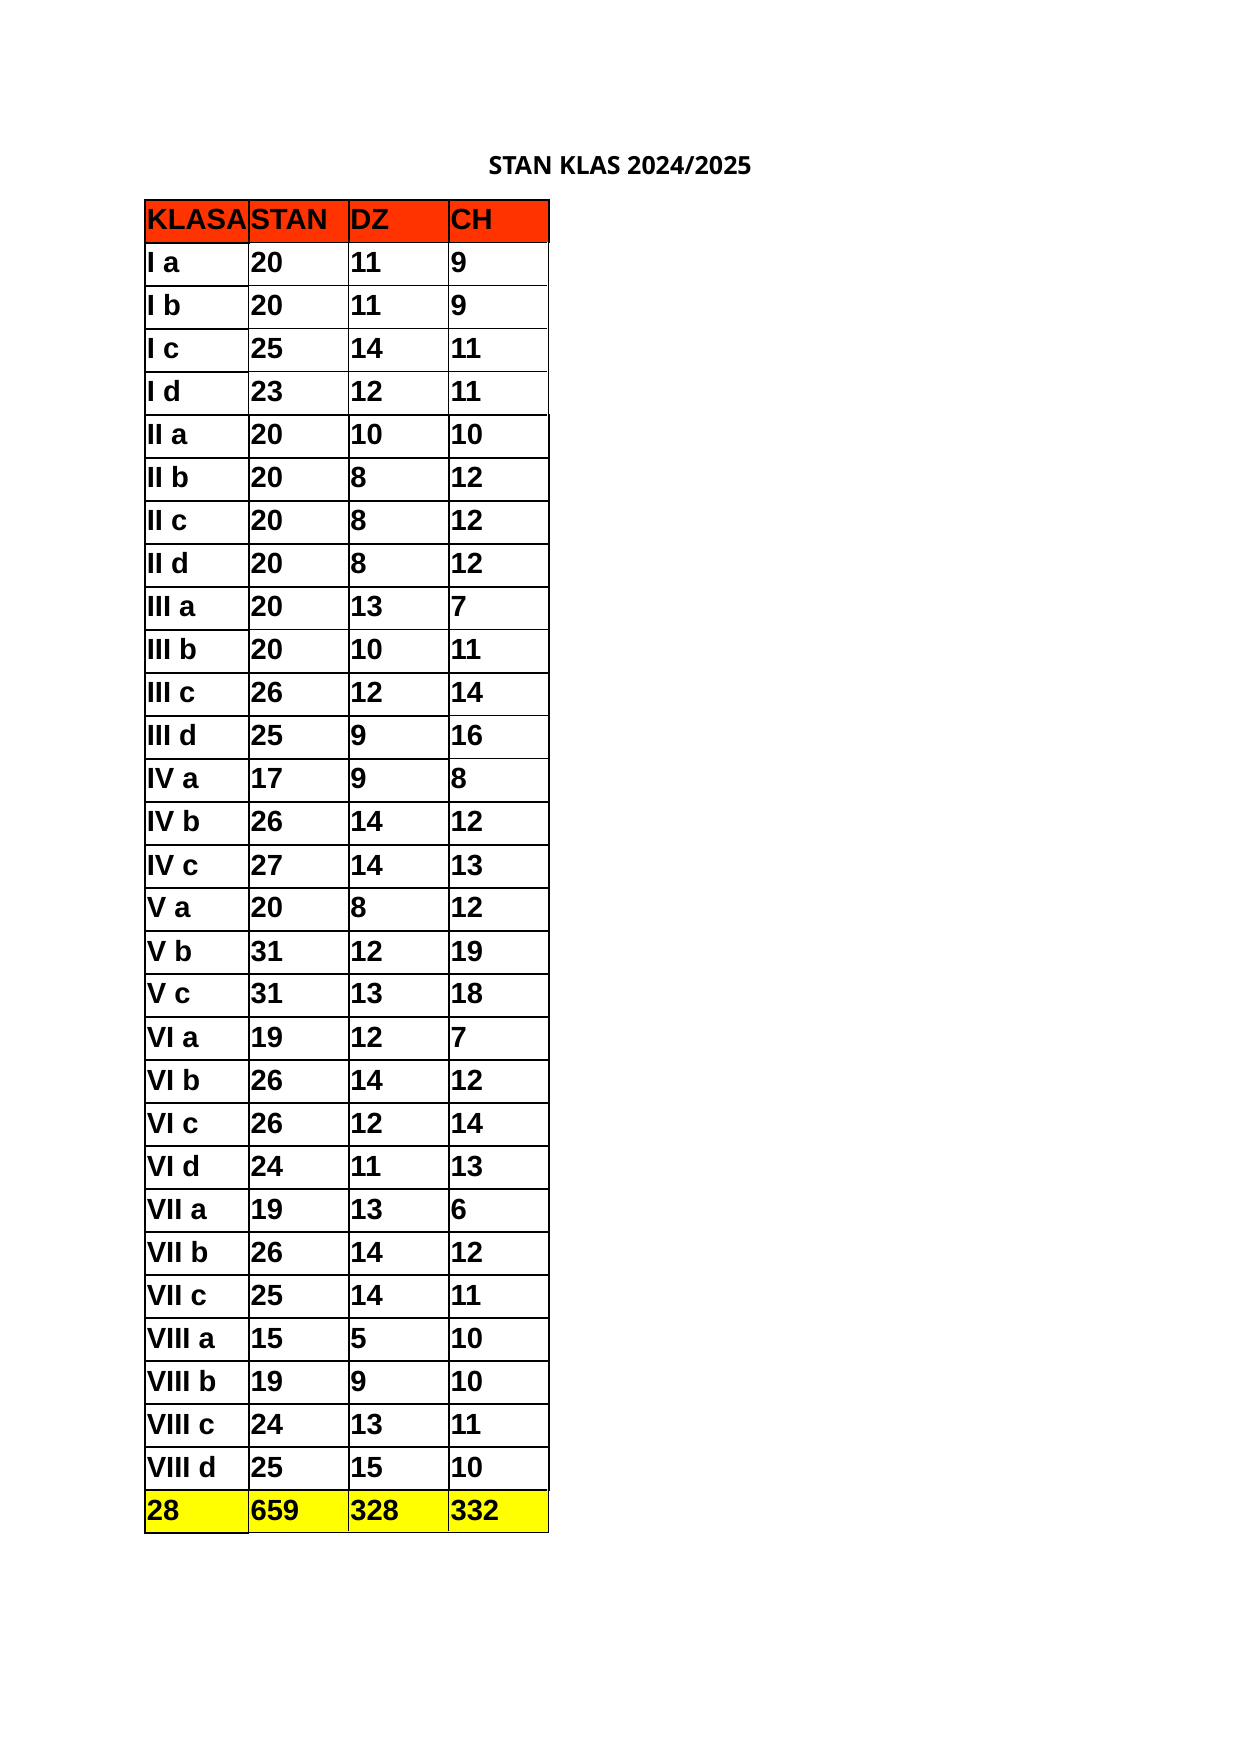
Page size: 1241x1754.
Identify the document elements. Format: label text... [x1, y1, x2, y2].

table_cell 20 [249, 243, 348, 284]
table_cell III b [146, 631, 248, 672]
table_cell 26 [250, 803, 348, 844]
table_cell 12 [450, 459, 548, 500]
table_header DZ [350, 201, 448, 242]
table_cell VII a [146, 1190, 248, 1231]
table_cell IV a [146, 760, 248, 801]
table_cell 8 [350, 459, 448, 500]
table_cell I a [146, 244, 248, 284]
table_cell 20 [250, 889, 348, 930]
table_cell 9 [449, 242, 548, 284]
table_cell 8 [350, 502, 448, 543]
table_cell 5 [350, 1319, 448, 1360]
table_cell 12 [350, 932, 448, 973]
table_cell 10 [350, 416, 448, 457]
table_cell 25 [249, 329, 348, 371]
table_cell 19 [250, 1018, 348, 1059]
table_cell IV b [146, 803, 248, 844]
table_cell 11 [449, 328, 548, 371]
table_cell 26 [250, 674, 348, 715]
table_cell 24 [250, 1147, 348, 1188]
table_cell 13 [350, 1405, 448, 1446]
table_cell 11 [450, 1405, 548, 1446]
table_cell 12 [450, 1061, 548, 1102]
table_cell VI d [146, 1147, 248, 1188]
table_cell 25 [250, 1448, 348, 1489]
table_cell 26 [250, 1233, 348, 1274]
table_cell I d [146, 373, 248, 414]
table_cell II c [146, 502, 248, 543]
table_cell 10 [450, 414, 548, 457]
table_cell 8 [350, 545, 448, 586]
table_cell 8 [350, 889, 448, 930]
table_cell VIII b [146, 1362, 248, 1403]
table_cell 12 [349, 372, 448, 414]
table_cell 9 [350, 760, 448, 801]
table_cell II d [146, 545, 248, 586]
table_cell I c [146, 330, 248, 371]
table_cell V b [146, 932, 248, 973]
table_cell 20 [250, 459, 348, 500]
table_cell 11 [449, 371, 548, 414]
table_cell 20 [250, 588, 348, 629]
table_cell III c [146, 674, 248, 715]
table_cell VIII a [146, 1319, 248, 1360]
table_cell III d [146, 717, 248, 758]
table_cell 12 [450, 803, 548, 844]
table_cell 14 [350, 803, 448, 844]
table_cell I b [146, 287, 248, 328]
table_cell 9 [350, 1362, 448, 1403]
table_cell VIII d [146, 1448, 248, 1489]
table_cell 20 [250, 630, 348, 672]
table_cell 7 [450, 1018, 548, 1059]
table_cell 15 [250, 1319, 348, 1360]
table_cell 27 [250, 846, 348, 887]
table_header STAN [250, 201, 348, 242]
table_cell 20 [250, 545, 348, 586]
table_cell 659 [249, 1491, 349, 1532]
table_cell VII b [146, 1233, 248, 1274]
table_cell 11 [350, 1147, 448, 1188]
table_cell 19 [250, 1190, 348, 1231]
table_cell 20 [250, 502, 348, 543]
table_cell 12 [450, 502, 548, 543]
table_cell IV c [146, 846, 248, 887]
table_cell 10 [450, 1319, 548, 1360]
table_cell 26 [250, 1061, 348, 1102]
table_cell VII c [146, 1276, 248, 1317]
table_cell 12 [450, 1233, 548, 1274]
table_cell 28 [146, 1491, 248, 1532]
table_cell 31 [250, 975, 348, 1016]
table_cell 16 [450, 716, 548, 758]
table_cell 9 [350, 717, 448, 758]
table_cell 10 [350, 630, 448, 672]
table_cell VI a [146, 1018, 248, 1059]
table_cell V c [146, 975, 248, 1016]
table_cell 12 [350, 674, 448, 715]
table_header CH [450, 201, 548, 242]
table_cell 14 [450, 674, 548, 715]
table_cell II b [146, 459, 248, 500]
table_cell 12 [350, 1018, 448, 1059]
table_cell 7 [450, 588, 548, 629]
table_cell II a [146, 416, 248, 457]
table_cell 14 [349, 329, 448, 371]
table_cell V a [146, 889, 248, 930]
table_cell 19 [250, 1362, 348, 1403]
table_cell 14 [350, 1276, 448, 1317]
table_cell 10 [450, 1362, 548, 1403]
table_cell 328 [349, 1491, 449, 1532]
table_cell 9 [449, 285, 548, 328]
table_cell 14 [350, 1233, 448, 1274]
table_cell 13 [350, 1190, 448, 1231]
table_cell 332 [449, 1489, 548, 1532]
table_cell VIII c [146, 1405, 248, 1446]
table_cell 8 [450, 759, 548, 801]
table_cell 14 [350, 1061, 448, 1102]
table_cell 11 [450, 630, 548, 672]
table_cell 17 [250, 760, 348, 801]
table_cell 20 [250, 416, 348, 457]
table_cell VI b [146, 1061, 248, 1102]
table_cell 15 [350, 1448, 448, 1489]
table_cell 12 [450, 889, 548, 930]
table_cell 6 [450, 1190, 548, 1231]
table_cell 25 [250, 717, 348, 758]
table_cell 13 [450, 846, 548, 887]
table_cell 11 [349, 243, 448, 284]
table_cell 25 [250, 1276, 348, 1317]
table_cell VI c [146, 1104, 248, 1145]
table_cell 12 [450, 545, 548, 586]
table_cell 12 [350, 1104, 448, 1145]
table_cell 14 [450, 1104, 548, 1145]
table_cell 14 [350, 846, 448, 887]
table_cell 20 [249, 286, 348, 328]
table_cell 18 [450, 975, 548, 1016]
table_cell 31 [250, 932, 348, 973]
table_cell 13 [350, 588, 448, 629]
table_cell III a [146, 588, 248, 629]
text STAN KLAS 2024/2025 [148, 148, 1093, 182]
table_cell 10 [450, 1448, 548, 1489]
table_cell 19 [450, 932, 548, 973]
table_cell 11 [450, 1276, 548, 1317]
table_cell 13 [450, 1147, 548, 1188]
table_header KLASA [146, 201, 248, 242]
table_cell 11 [349, 286, 448, 328]
table_cell 24 [250, 1405, 348, 1446]
table_cell 23 [249, 372, 348, 414]
table_cell 26 [250, 1104, 348, 1145]
table_cell 13 [350, 975, 448, 1016]
